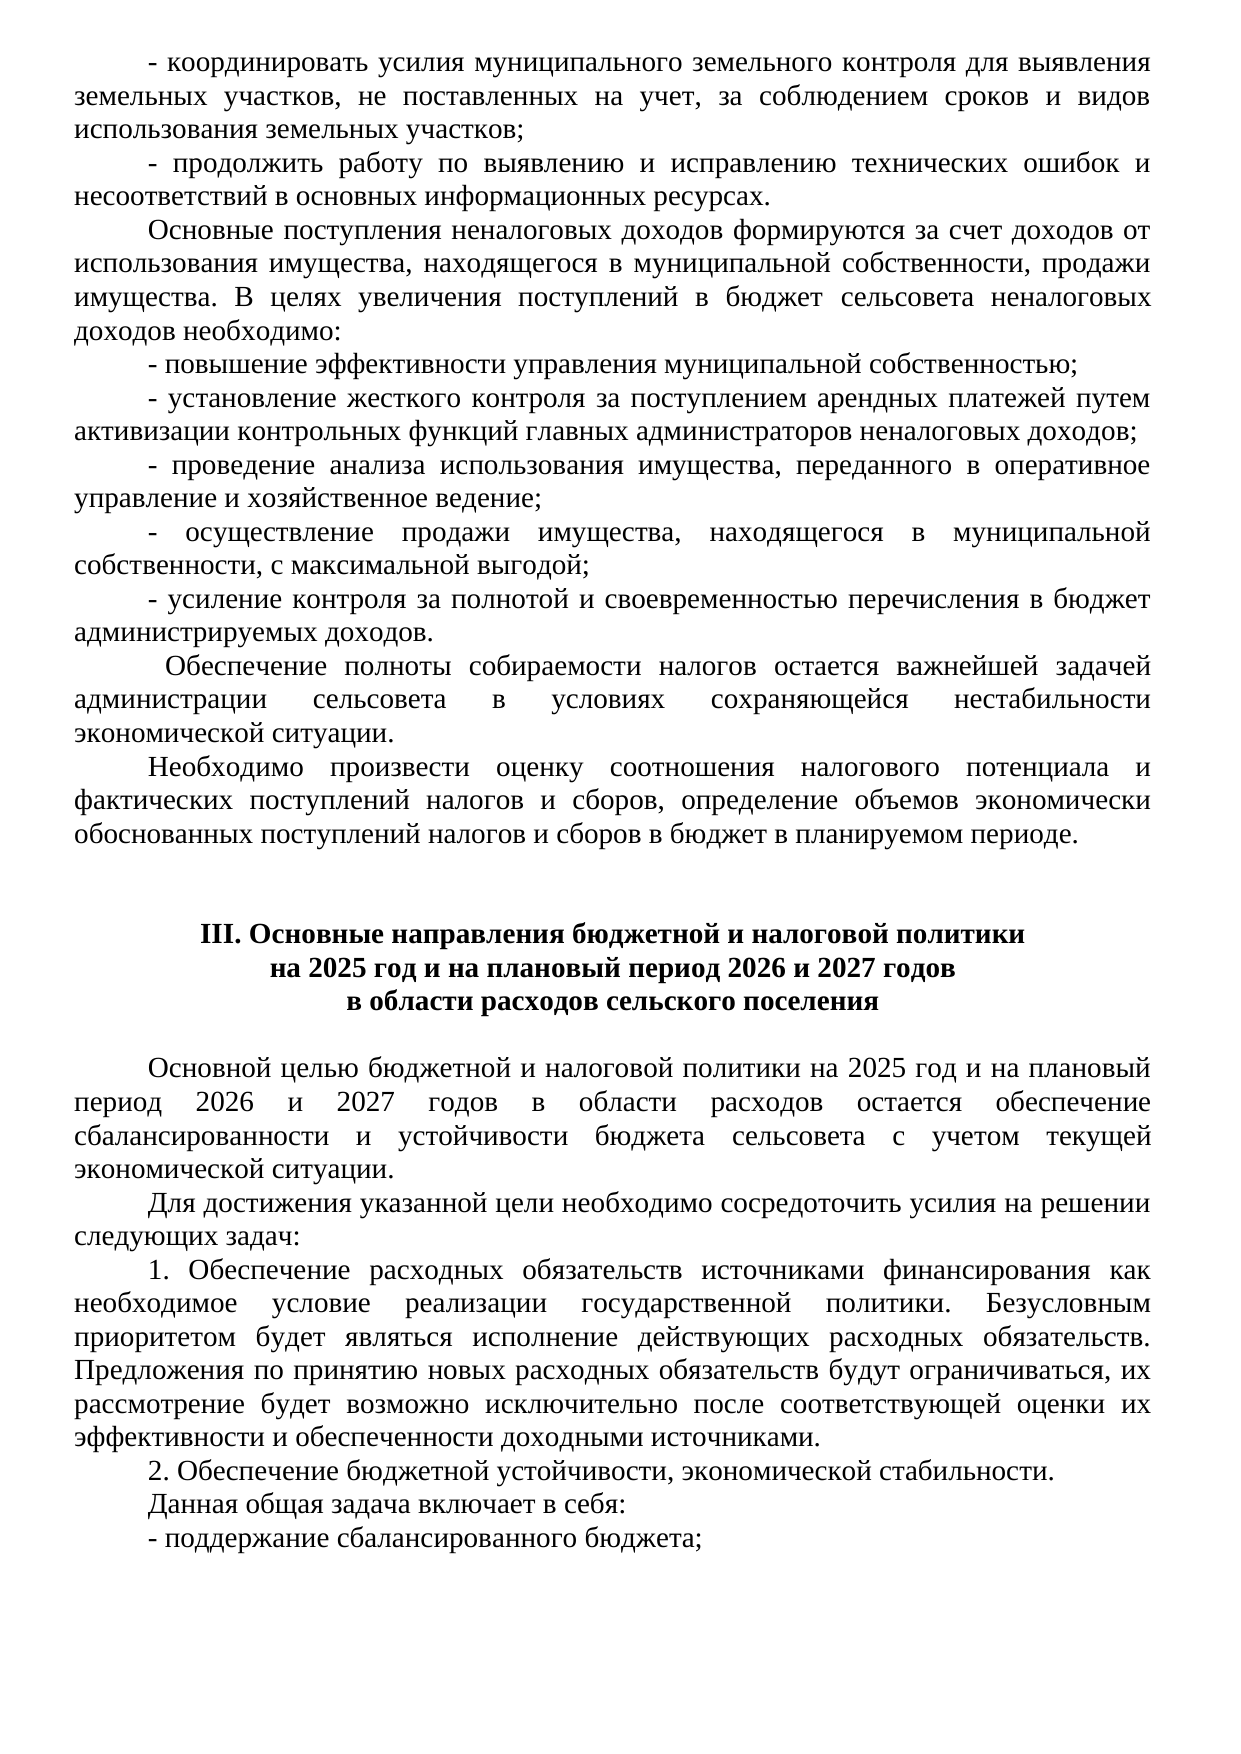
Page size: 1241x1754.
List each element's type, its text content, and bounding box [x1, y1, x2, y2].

text - повышение эффективности управления муниципальной собственностью; [74, 346, 1152, 380]
text - установление жесткого контроля за поступлением арендных платежей путем активизации контрольных функций главных администраторов неналоговых доходов; [74, 380, 1152, 447]
text - проведение анализа использования имущества, переданного в оперативное управление и хозяйственное ведение; [74, 447, 1152, 514]
text - осуществление продажи имущества, находящегося в муниципальной собственности, с максимальной выгодой; [74, 514, 1152, 581]
text Данная общая задача включает в себя: [74, 1487, 1152, 1520]
text Основной целью бюджетной и налоговой политики на 2025 год и на плановый период 2026 и 2027 годов в области расходов остается обеспечение сбалансированности и устойчивости бюджета сельсовета с учетом текущей экономической ситуации. [74, 1051, 1152, 1185]
text III. Основные направления бюджетной и налоговой политики [74, 916, 1152, 950]
text - поддержание сбалансированного бюджета; [74, 1520, 1152, 1554]
text на 2025 год и на плановый период 2026 и 2027 годов [74, 950, 1152, 983]
text Для достижения указанной цели необходимо сосредоточить усилия на решении следующих задач: [74, 1185, 1152, 1252]
text - продолжить работу по выявлению и исправлению технических ошибок и несоответствий в основных информационных ресурсах. [74, 145, 1152, 212]
text - координировать усилия муниципального земельного контроля для выявления земельных участков, не поставленных на учет, за соблюдением сроков и видов использования земельных участков; [74, 44, 1152, 145]
text Необходимо произвести оценку соотношения налогового потенциала и фактических поступлений налогов и сборов, определение объемов экономически обоснованных поступлений налогов и сборов в бюджет в планируемом периоде. [74, 749, 1152, 849]
text - усиление контроля за полнотой и своевременностью перечисления в бюджет администрируемых доходов. [74, 581, 1152, 648]
text 1. Обеспечение расходных обязательств источниками финансирования как необходимое условие реализации государственной политики. Безусловным приоритетом будет являться исполнение действующих расходных обязательств. Предложения по принятию новых расходных обязательств будут ограничиваться, их рассмотрение будет возможно исключительно после соответствующей оценки их эффективности и обеспеченности доходными источниками. [74, 1252, 1152, 1453]
text Обеспечение полноты собираемости налогов остается важнейшей задачей администрации сельсовета в условиях сохраняющейся нестабильности экономической ситуации. [74, 648, 1152, 749]
text в области расходов сельского поселения [74, 983, 1152, 1017]
text 2. Обеспечение бюджетной устойчивости, экономической стабильности. [74, 1453, 1152, 1487]
text Основные поступления неналоговых доходов формируются за счет доходов от использования имущества, находящегося в муниципальной собственности, продажи имущества. В целях увеличения поступлений в бюджет сельсовета неналоговых доходов необходимо: [74, 212, 1152, 346]
